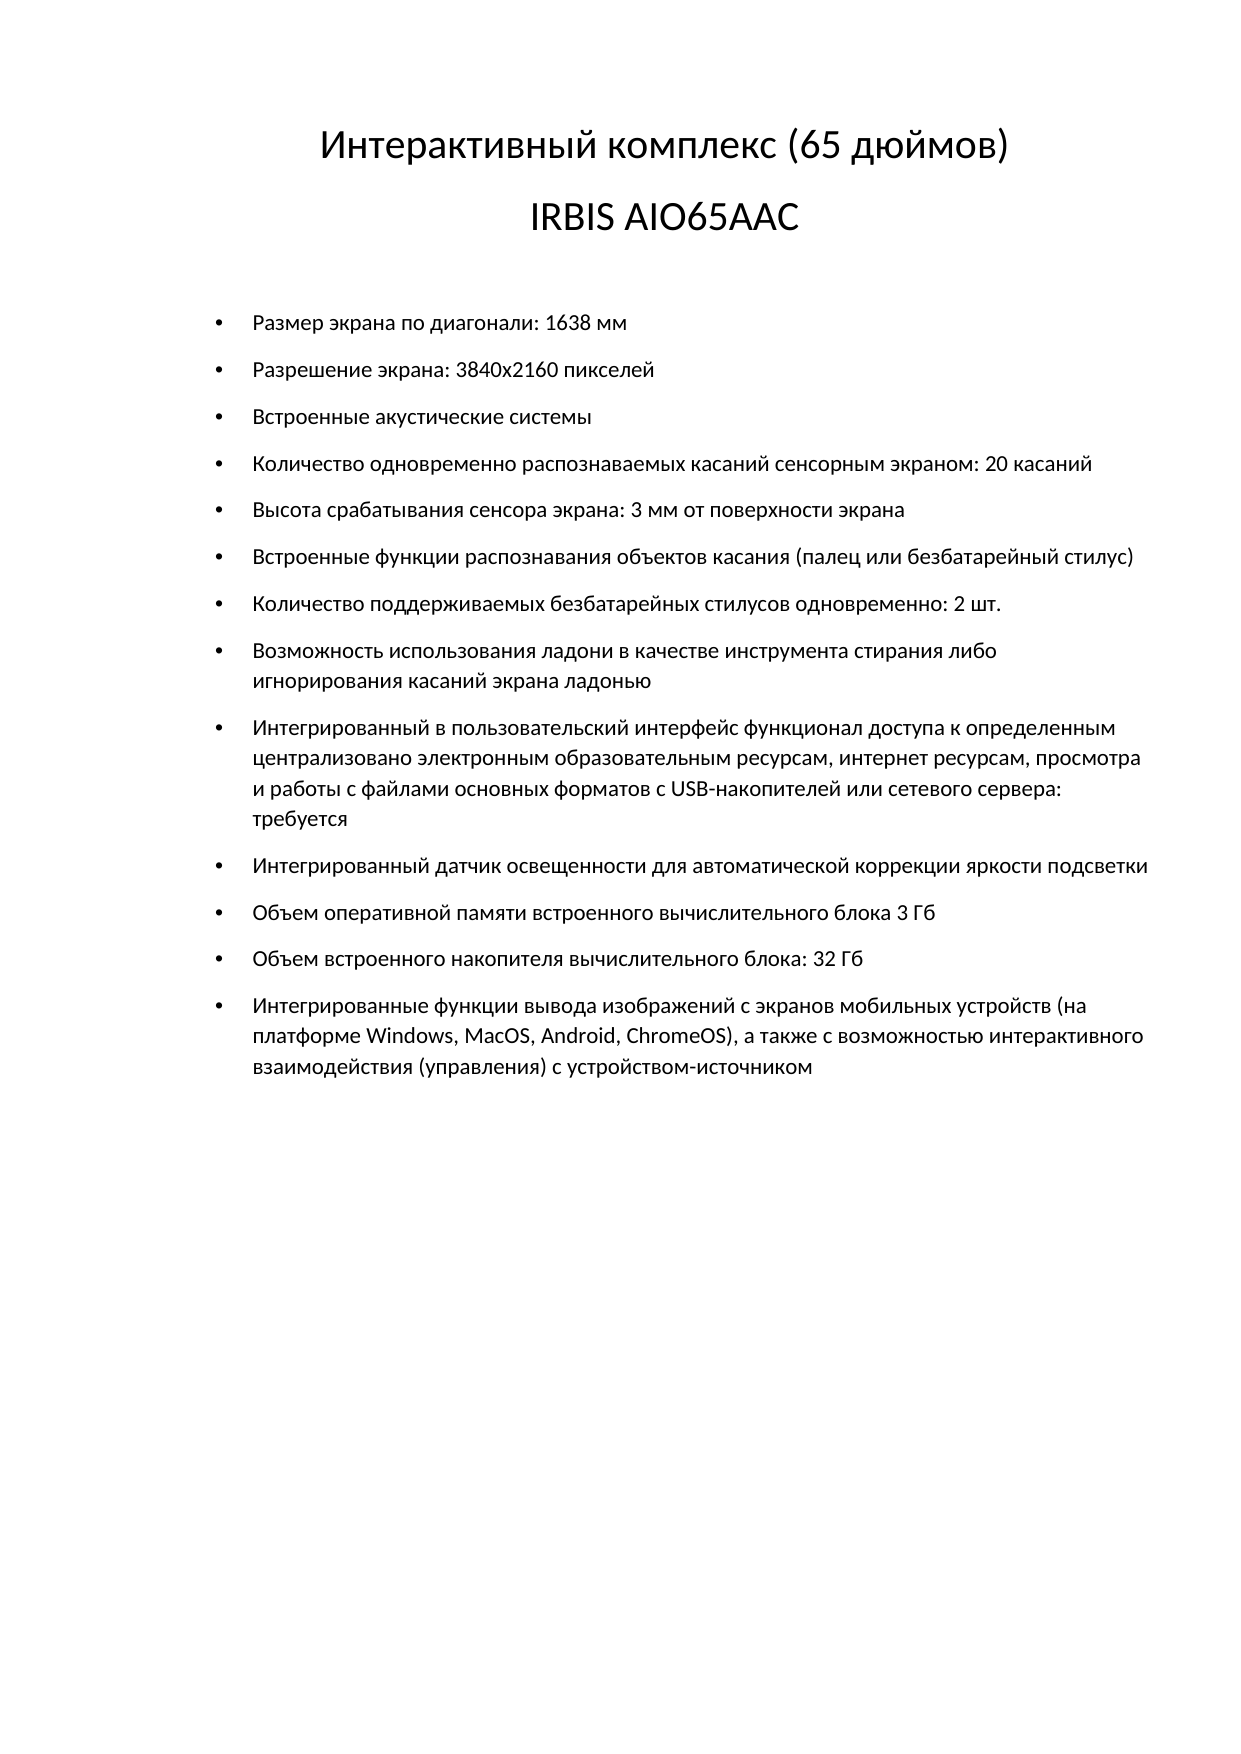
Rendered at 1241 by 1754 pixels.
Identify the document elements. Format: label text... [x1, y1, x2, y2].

list Интегрированный датчик освещенности для автоматической коррекции яркости подсветки [215, 851, 1152, 879]
text IRBIS AIO65AAC [177, 190, 1152, 241]
list Разрешение экрана: 3840х2160 пикселей [215, 355, 1152, 383]
list Высота срабатывания сенсора экрана: 3 мм от поверхности экрана [215, 496, 1152, 524]
list Количество одновременно распознаваемых касаний сенсорным экраном: 20 касаний [215, 449, 1152, 477]
text Интерактивный комплекс (65 дюймов) [177, 118, 1152, 169]
list Объем встроенного накопителя вычислительного блока: 32 Гб [215, 944, 1152, 973]
list Количество поддерживаемых безбатарейных стилусов одновременно: 2 шт. [215, 589, 1152, 617]
list Объем оперативной памяти встроенного вычислительного блока 3 Гб [215, 898, 1152, 926]
list Интегрированный в пользовательский интерфейс функционал доступа к определенным централизовано электронным образовательным ресурсам, интернет ресурсам, просмотра и работы с файлами основных форматов с USB-накопителей или сетевого сервера: требуется [215, 713, 1152, 832]
list Встроенные функции распознавания объектов касания (палец или безбатарейный стилус) [215, 542, 1152, 571]
list Интегрированные функции вывода изображений с экранов мобильных устройств (на платформе Windows, MacOS, Android, ChromeOS), а также с возможностью интерактивного взаимодействия (управления) с устройством-источником [215, 991, 1152, 1080]
list Размер экрана по диагонали: 1638 мм [215, 308, 1152, 336]
list Встроенные акустические системы [215, 402, 1152, 430]
list Возможность использования ладони в качестве инструмента стирания либо игнорирования касаний экрана ладонью [215, 636, 1152, 694]
